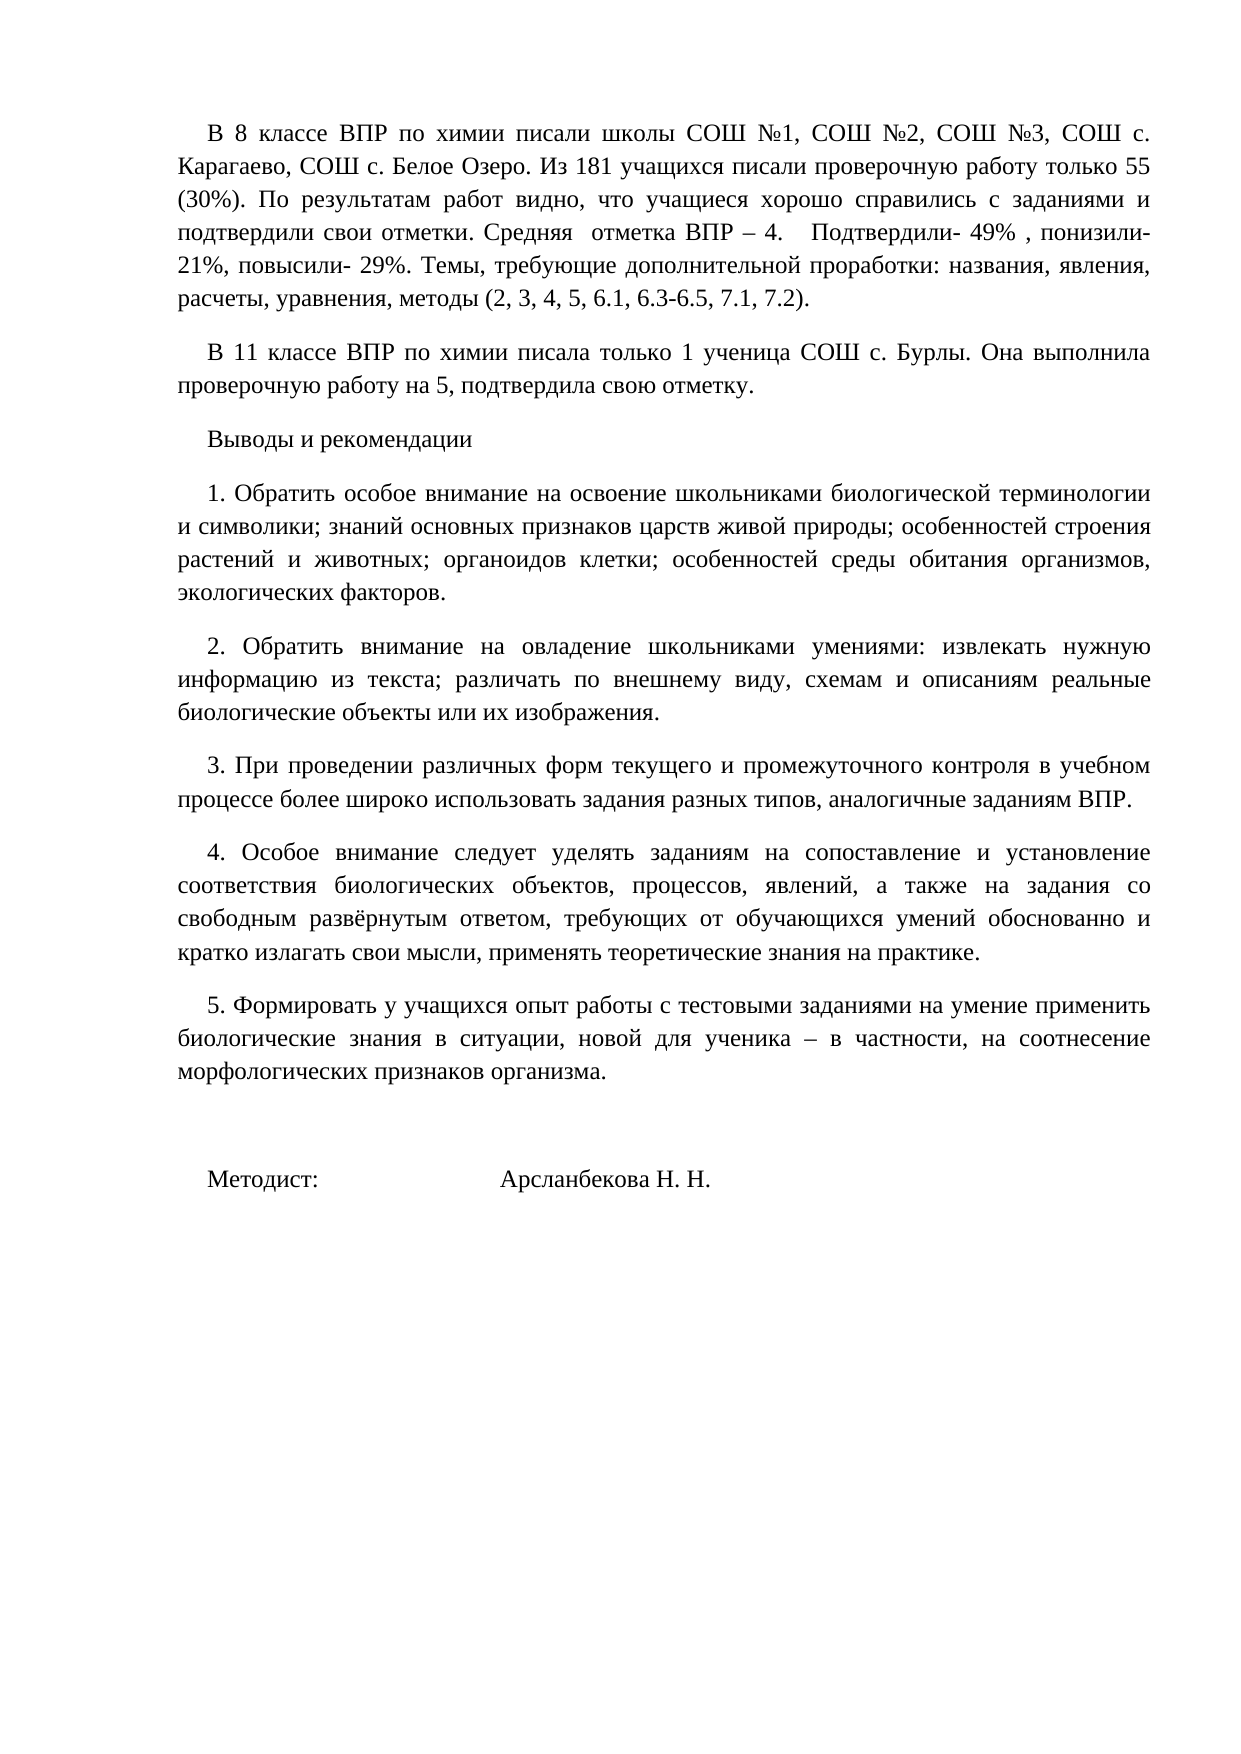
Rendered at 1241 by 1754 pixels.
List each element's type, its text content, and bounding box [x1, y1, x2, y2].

text 5. Формировать у учащихся опыт работы с тестовыми заданиями на умение применить биологические знания в ситуации, новой для ученика – в частности, на соотнесение морфологических признаков организма. [177, 990, 1152, 1085]
text 1. Обратить особое внимание на освоение школьниками биологической терминологии и символики; знаний основных признаков царств живой природы; особенностей строения растений и животных; органоидов клетки; особенностей среды обитания организмов, экологических факторов. [177, 478, 1152, 606]
text 3. При проведении различных форм текущего и промежуточного контроля в учебном процессе более широко использовать задания разных типов, аналогичные заданиям ВПР. [177, 751, 1152, 812]
text Выводы и рекомендации [177, 424, 1152, 453]
text Методист: Арсланбекова Н. Н. [177, 1164, 1152, 1193]
text В 11 классе ВПР по химии писала только 1 ученица СОШ с. Бурлы. Она выполнила проверочную работу на 5, подтвердила свою отметку. [177, 337, 1152, 399]
text 4. Особое внимание следует уделять заданиям на сопоставление и установление соответствия биологических объектов, процессов, явлений, а также на задания со свободным развёрнутым ответом, требующих от обучающихся умений обоснованно и кратко излагать свои мысли, применять теоретические знания на практике. [177, 837, 1152, 965]
text 2. Обратить внимание на овладение школьниками умениями: извлекать нужную информацию из текста; различать по внешнему виду, схемам и описаниям реальные биологические объекты или их изображения. [177, 631, 1152, 726]
text В 8 классе ВПР по химии писали школы СОШ №1, СОШ №2, СОШ №3, СОШ с. Карагаево, СОШ с. Белое Озеро. Из 181 учащихся писали проверочную работу только 55 (30%). По результатам работ видно, что учащиеся хорошо справились с заданиями и подтвердили свои отметки. Средняя отметка ВПР – 4. Подтвердили- 49% , понизили- 21%, повысили- 29%. Темы, требующие дополнительной проработки: названия, явления, расчеты, уравнения, методы (2, 3, 4, 5, 6.1, 6.3-6.5, 7.1, 7.2). [177, 118, 1152, 312]
